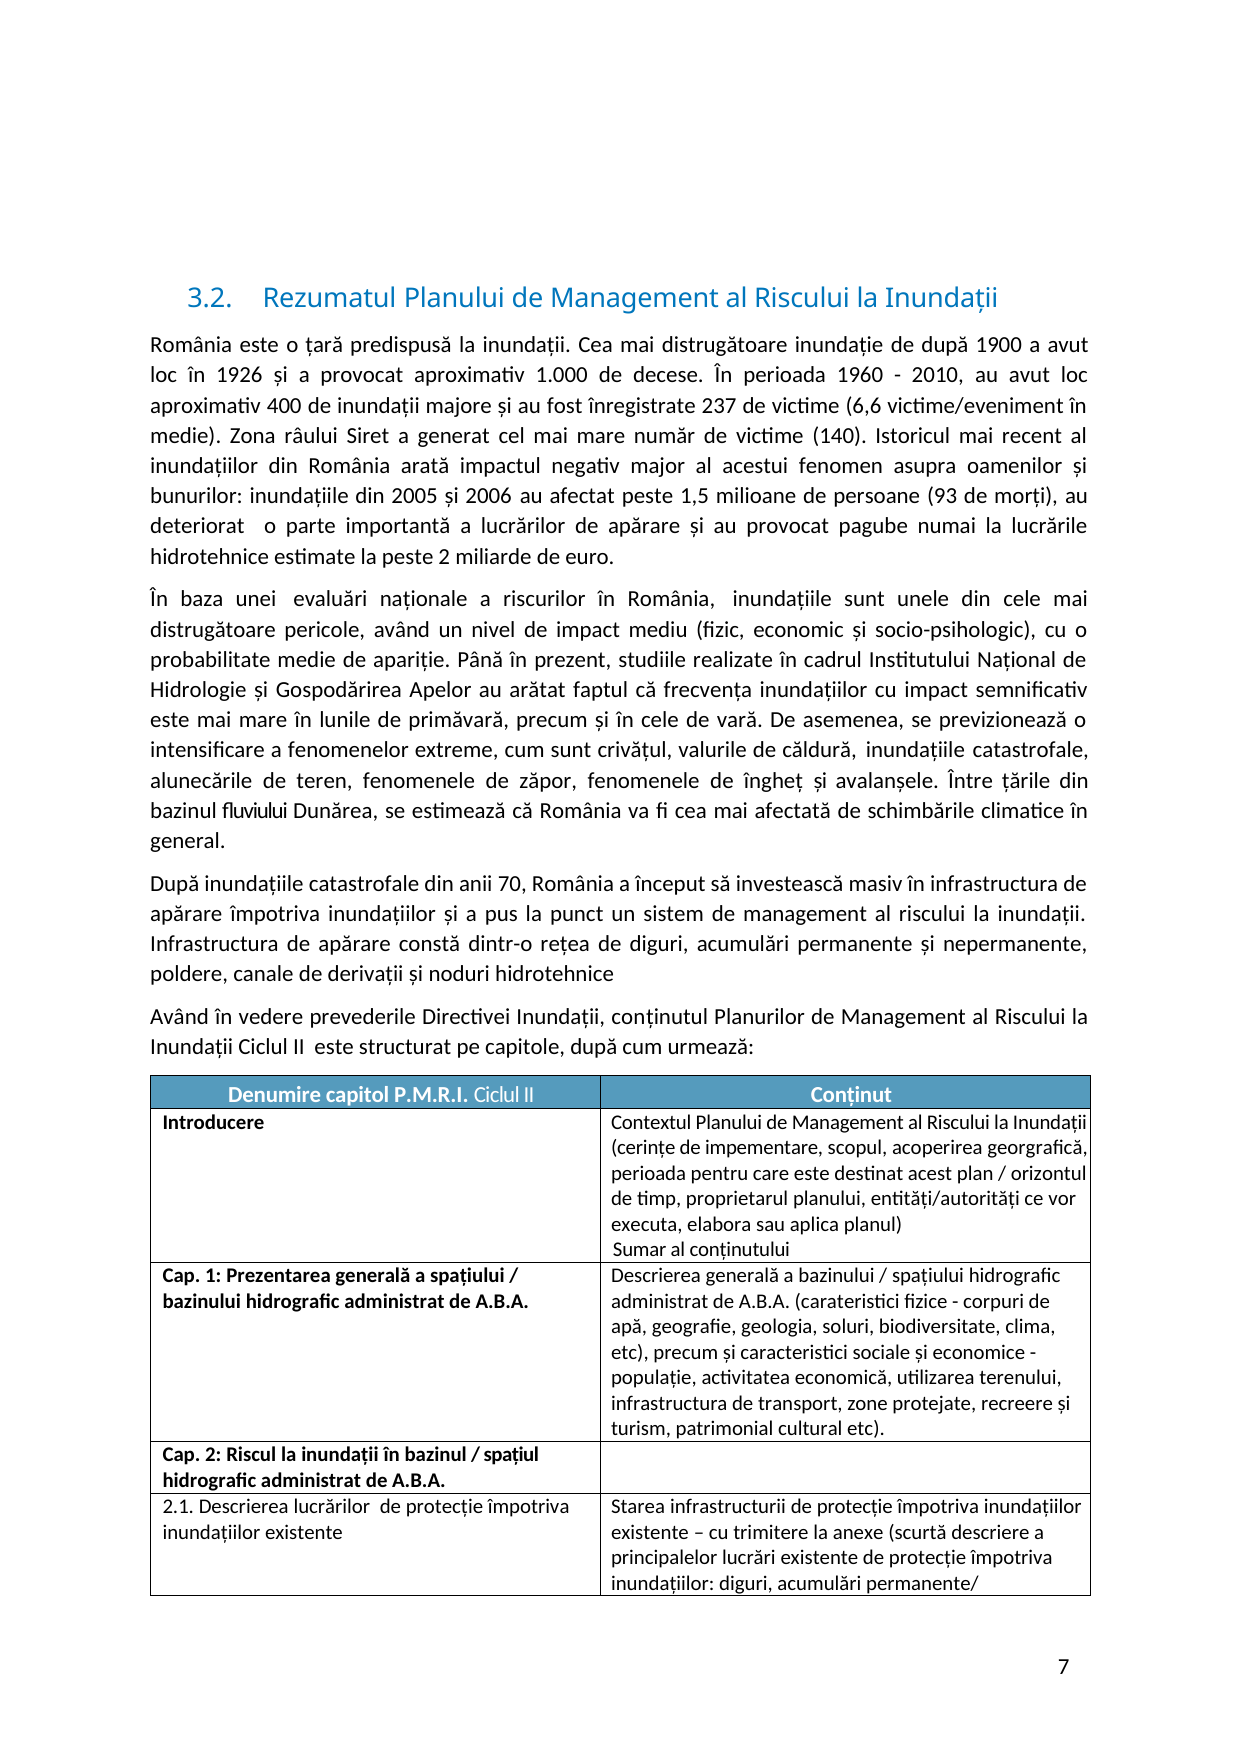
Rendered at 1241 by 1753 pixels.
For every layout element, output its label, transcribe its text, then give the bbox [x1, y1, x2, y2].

table_cell Cap. 1: Prezentarea generală a spațiului / bazinului hidrografic administrat de A.B.A. [151, 1263, 600, 1441]
text România este o țară predispusă la inundații. Cea mai distrugătoare inundație de după 1900 a avut loc în 1926 și a provocat aproximativ 1.000 de decese. În perioada 1960 - 2010, au avut loc aproximativ 400 de inundații majore și au fost înregistrate 237 de victime (6,6 victime/eveniment în medie). Zona râului Siret a generat cel mai mare număr de victime (140). Istoricul mai recent al inundațiilor din România arată impactul negativ major al acestui fenomen asupra oamenilor și bunurilor: inundațiile din 2005 și 2006 au afectat peste 1,5 milioane de persoane (93 de morți), au deteriorat o parte importantă a lucrărilor de apărare și au provocat pagube numai la lucrările hidrotehnice estimate la peste 2 miliarde de euro. [150, 330, 1089, 570]
text În baza unei evaluări naţionale a riscurilor în România, inundațiile sunt unele din cele mai distrugătoare pericole, având un nivel de impact mediu (fizic, economic și socio-psihologic), cu o probabilitate medie de apariție. Până în prezent, studiile realizate în cadrul Institutului Național de Hidrologie și Gospodărirea Apelor au arătat faptul că frecvența inundațiilor cu impact semnificativ este mai mare în lunile de primăvară, precum și în cele de vară. De asemenea, se previzionează o intensificare a fenomenelor extreme, cum sunt crivățul, valurile de căldură, inundațiile catastrofale, alunecările de teren, fenomenele de zăpor, fenomenele de îngheț și avalanșele. Între țările din bazinul fluviului Dunărea, se estimează că România va fi cea mai afectată de schimbările climatice în general. [150, 584, 1089, 854]
subtitle Rezumatul Planului de Management al Riscului la Inundații [187, 278, 1090, 315]
table_cell Cap. 2: Riscul la inundații în bazinul / spațiul hidrografic administrat de A.B.A. [151, 1442, 600, 1492]
text Având în vedere prevederile Directivei Inundații, conţinutul Planurilor de Management al Riscului la Inundații Ciclul II este structurat pe capitole, după cum urmează: [150, 1002, 1089, 1061]
table_header Denumire capitol P.M.R.I. Ciclul II [151, 1076, 600, 1108]
text După inundațiile catastrofale din anii 70, România a început să investească masiv în infrastructura de apărare împotriva inundațiilor și a pus la punct un sistem de management al riscului la inundații. Infrastructura de apărare constă dintr-o rețea de diguri, acumulări permanente și nepermanente, poldere, canale de derivații și noduri hidrotehnice [150, 869, 1089, 988]
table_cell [151, 1494, 600, 1595]
table_cell [601, 1442, 1090, 1492]
table_cell Introducere [151, 1109, 600, 1262]
table_cell Contextul Planului de Management al Riscului la Inundații (cerințe de impementare, scopul, acoperirea georgrafică, perioada pentru care este destinat acest plan / orizontul de timp, proprietarul planului, entități/autorități ce vor executa, elabora sau aplica planul) Sumar al conținutului [601, 1109, 1090, 1262]
table_header Conținut [601, 1076, 1090, 1108]
table_cell Descrierea generală a bazinului / spațiului hidrografic administrat de A.B.A. (carateristici fizice - corpuri de apă, geografie, geologia, soluri, biodiversitate, clima, etc), precum și caracteristici sociale și economice -populație, activitatea economică, utilizarea terenului, infrastructura de transport, zone protejate, recreere și turism, patrimonial cultural etc). [601, 1263, 1090, 1441]
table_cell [601, 1494, 1090, 1595]
